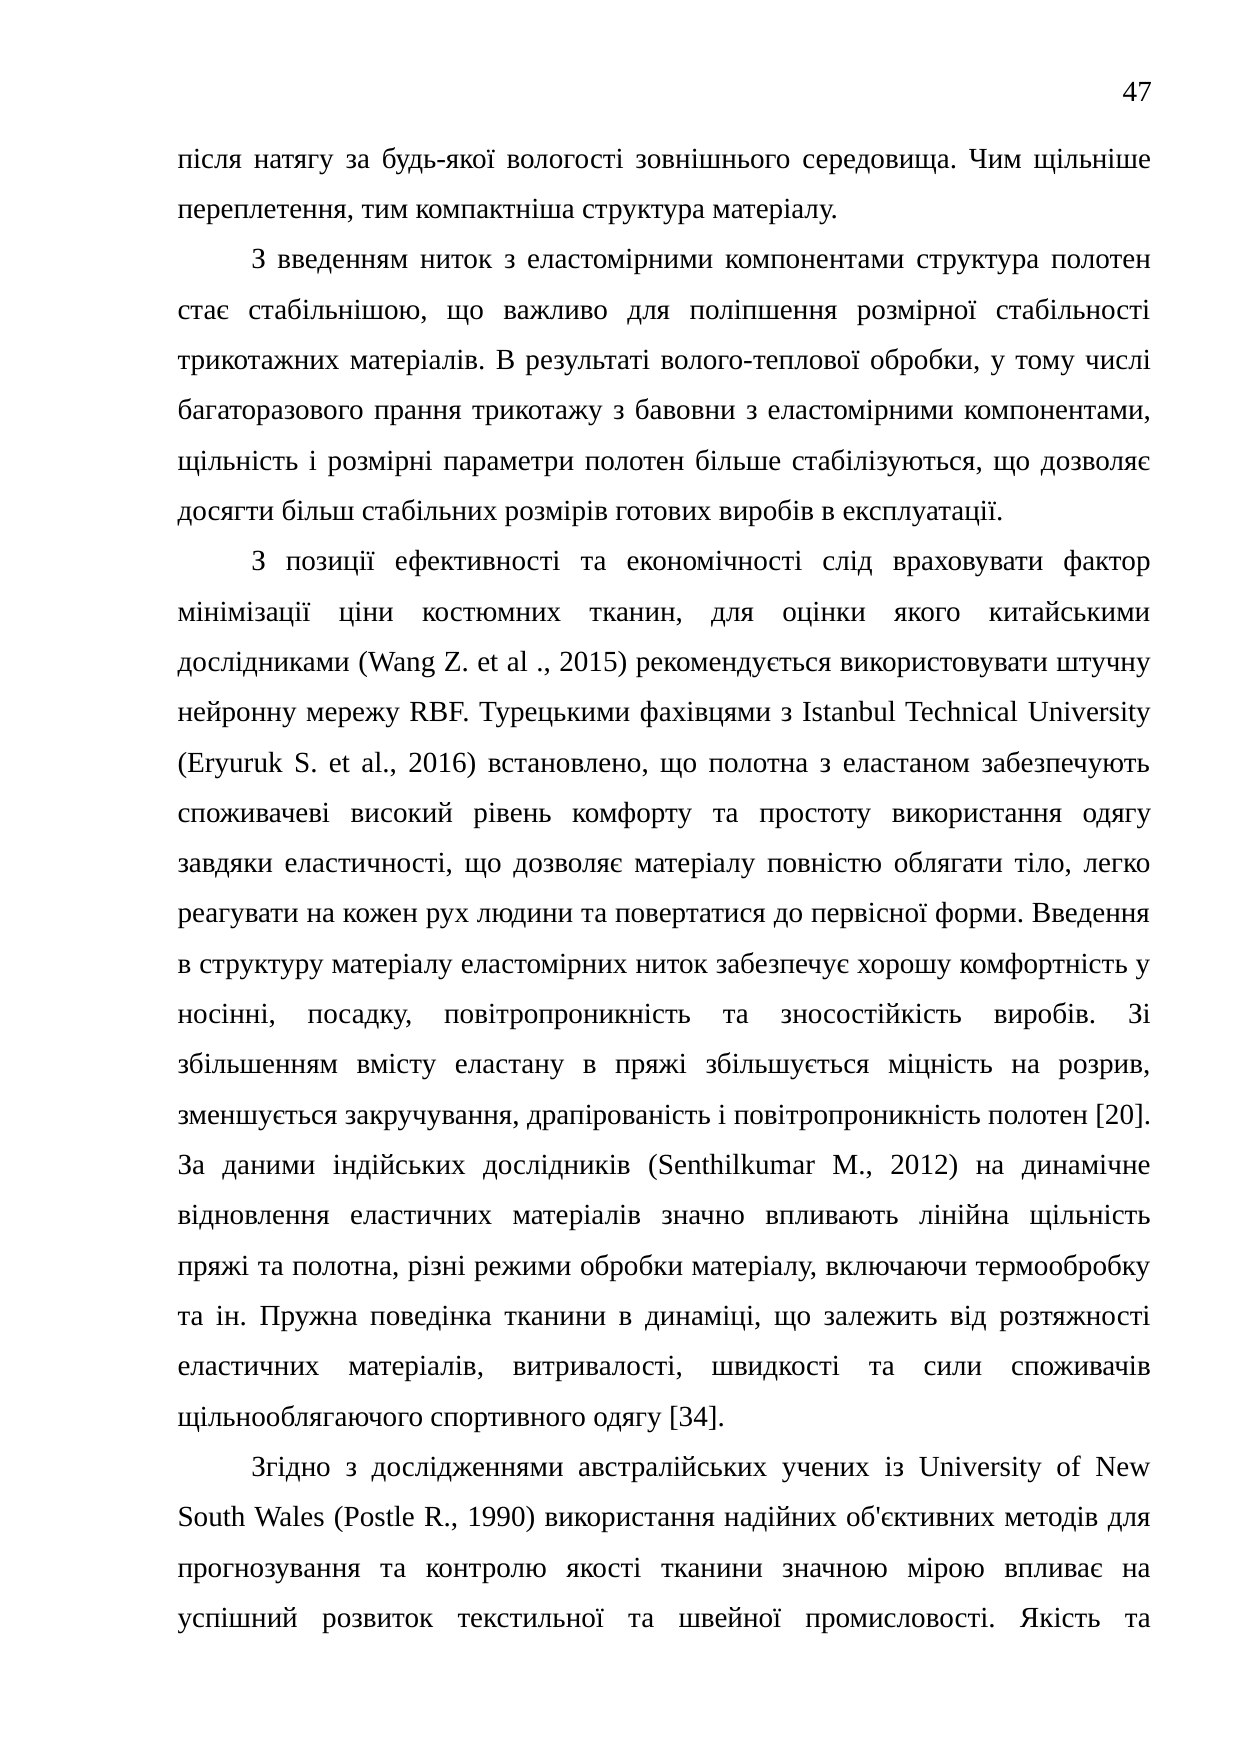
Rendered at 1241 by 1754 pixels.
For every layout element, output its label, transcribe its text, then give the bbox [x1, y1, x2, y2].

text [177, 1449, 1152, 1633]
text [177, 141, 1152, 225]
text З введенням ниток з еластомірними компонентами структура полотен стає стабільнішою, що важливо для поліпшення розмірної стабільності трикотажних матеріалів. В результаті волого-теплової обробки, у тому числі багаторазового прання трикотажу з бавовни з еластомірними компонентами, щільність і розмірні параметри полотен більше стабілізуються, що дозволяє досягти більш стабільних розмірів готових виробів в експлуатації. [177, 242, 1152, 527]
text З позиції ефективності та економічності слід враховувати фактор мінімізації ціни костюмних тканин, для оцінки якого китайськими дослідниками (Wang Z. et al ., 2015) рекомендується використовувати штучну нейронну мережу RBF. Турецькими фахівцями з Istanbul Technical University (Eryuruk S. еt al., 2016) встановлено, що полотна з еластаном забезпечують споживачеві високий рівень комфорту та простоту використання одягу завдяки еластичності, що дозволяє матеріалу повністю облягати тіло, легко реагувати на кожен рух людини та повертатися до первісної форми. Введення в структуру матеріалу еластомірних ниток забезпечує хорошу комфортність у носінні, посадку, повітропроникність та зносостійкість виробів. Зі збільшенням вмісту еластану в пряжі збільшується міцність на розрив, зменшується закручування, драпірованість і повітропроникність полотен [20]. За даними індійських дослідників (Senthilkumar M., 2012) на динамічне відновлення еластичних матеріалів значно впливають лінійна щільність пряжі та полотна, різні режими обробки матеріалу, включаючи термообробку та ін. Пружна поведінка тканини в динаміці, що залежить від розтяжності еластичних матеріалів, витривалості, швидкості та сили споживачів щільнооблягаючого спортивного одягу [34]. [177, 543, 1152, 1432]
